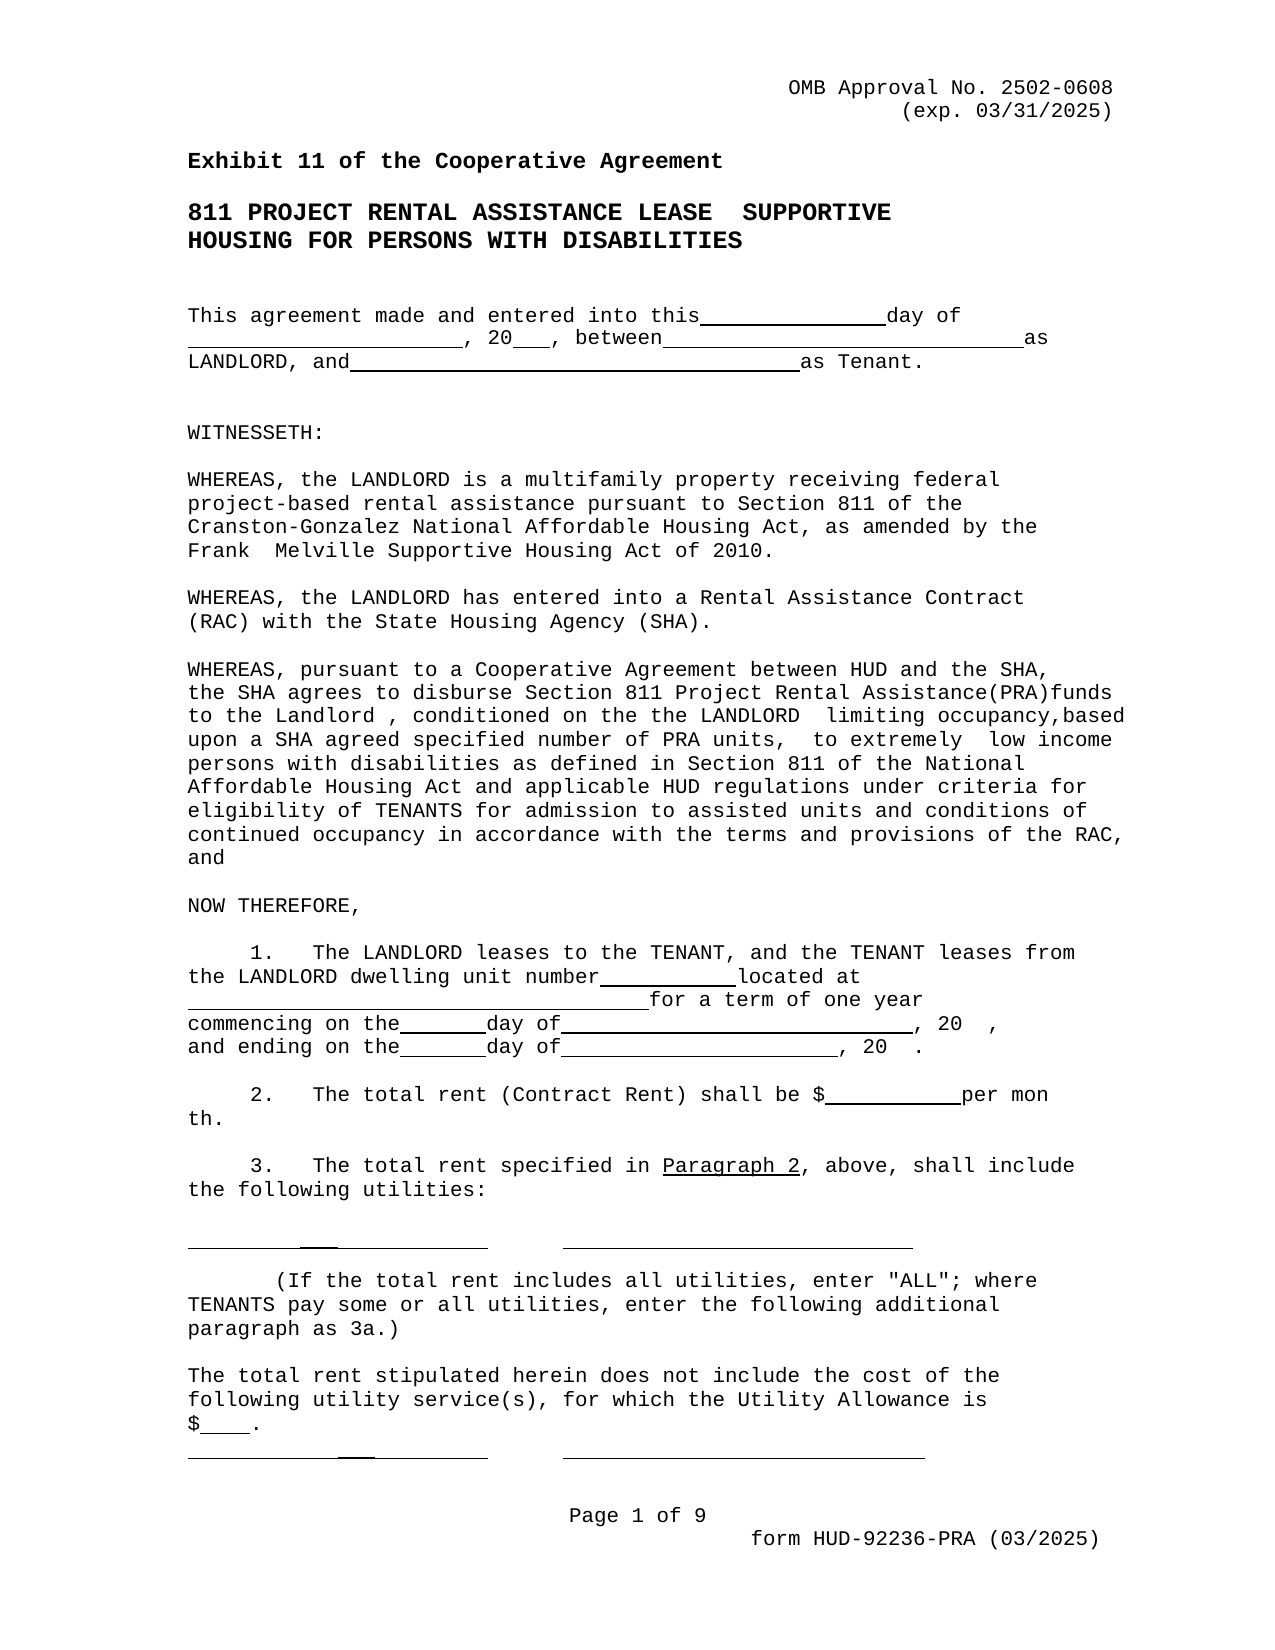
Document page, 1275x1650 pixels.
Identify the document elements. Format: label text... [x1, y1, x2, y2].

text The total rent stipulated herein does not include the cost of the following utility service(s), for which the Utility Allowance is [187, 1365, 1002, 1412]
list The total rent (Contract Rent) shall be $ per mon [250, 1084, 1137, 1107]
text th. [187, 1108, 1137, 1131]
text WHEREAS, pursuant to a Cooperative Agreement between HUD and the SHA, [187, 658, 1137, 682]
text OMB Approval No. 2502-0608 [175, 75, 1113, 99]
text This agreement made and entered into this day of [187, 303, 1137, 327]
text WITNESSETH: [187, 422, 1137, 446]
text 811 PROJECT RENTAL ASSISTANCE LEASE SUPPORTIVE HOUSING FOR PERSONS WITH DISABILITIES [187, 199, 893, 256]
text WHEREAS, the LANDLORD has entered into a Rental Assistance Contract (RAC) with the State Housing Agency (SHA). [187, 587, 1027, 634]
text the SHA agrees to disburse Section 811 Project Rental Assistance(PRA)funds to the Landlord , conditioned on the the LANDLORD limiting occupancy,based upon a SHA agreed specified number of PRA units, to extremely low income persons with disabilities as defined in Section 811 of the National Affordable Housing Act and applicable HUD regulations under criteria for eligibility of TENANTS for admission to assisted units and conditions of continued occupancy in accordance with the terms and provisions of the RAC, and [187, 682, 1125, 871]
text Exhibit 11 of the Cooperative Agreement [187, 150, 1137, 176]
text (exp. 03/31/2025) [175, 99, 1113, 122]
text NOW THEREFORE, [187, 895, 1137, 919]
list The LANDLORD leases to the TENANT, and the TENANT leases from the LANDLORD dwelling unit number located at [187, 941, 1075, 988]
text , 20 , between as LANDLORD, and as Tenant. [187, 327, 1050, 374]
list The total rent specified in Paragraph 2, above, shall include the following utilities: [187, 1155, 1075, 1202]
text $ . [187, 1412, 1137, 1435]
text (If the total rent includes all utilities, enter "ALL"; where TENANTS pay some or all utilities, enter the following additional paragraph as 3a.) [187, 1270, 1040, 1341]
text WHEREAS, the LANDLORD is a multifamily property receiving federal project-based rental assistance pursuant to Section 811 of the Cranston-Gonzalez National Affordable Housing Act, as amended by the Frank Melville Supportive Housing Act of 2010. [187, 469, 1038, 564]
text for a term of one year commencing on the day of , 20 , and ending on the day of , 20 . [187, 989, 1000, 1060]
